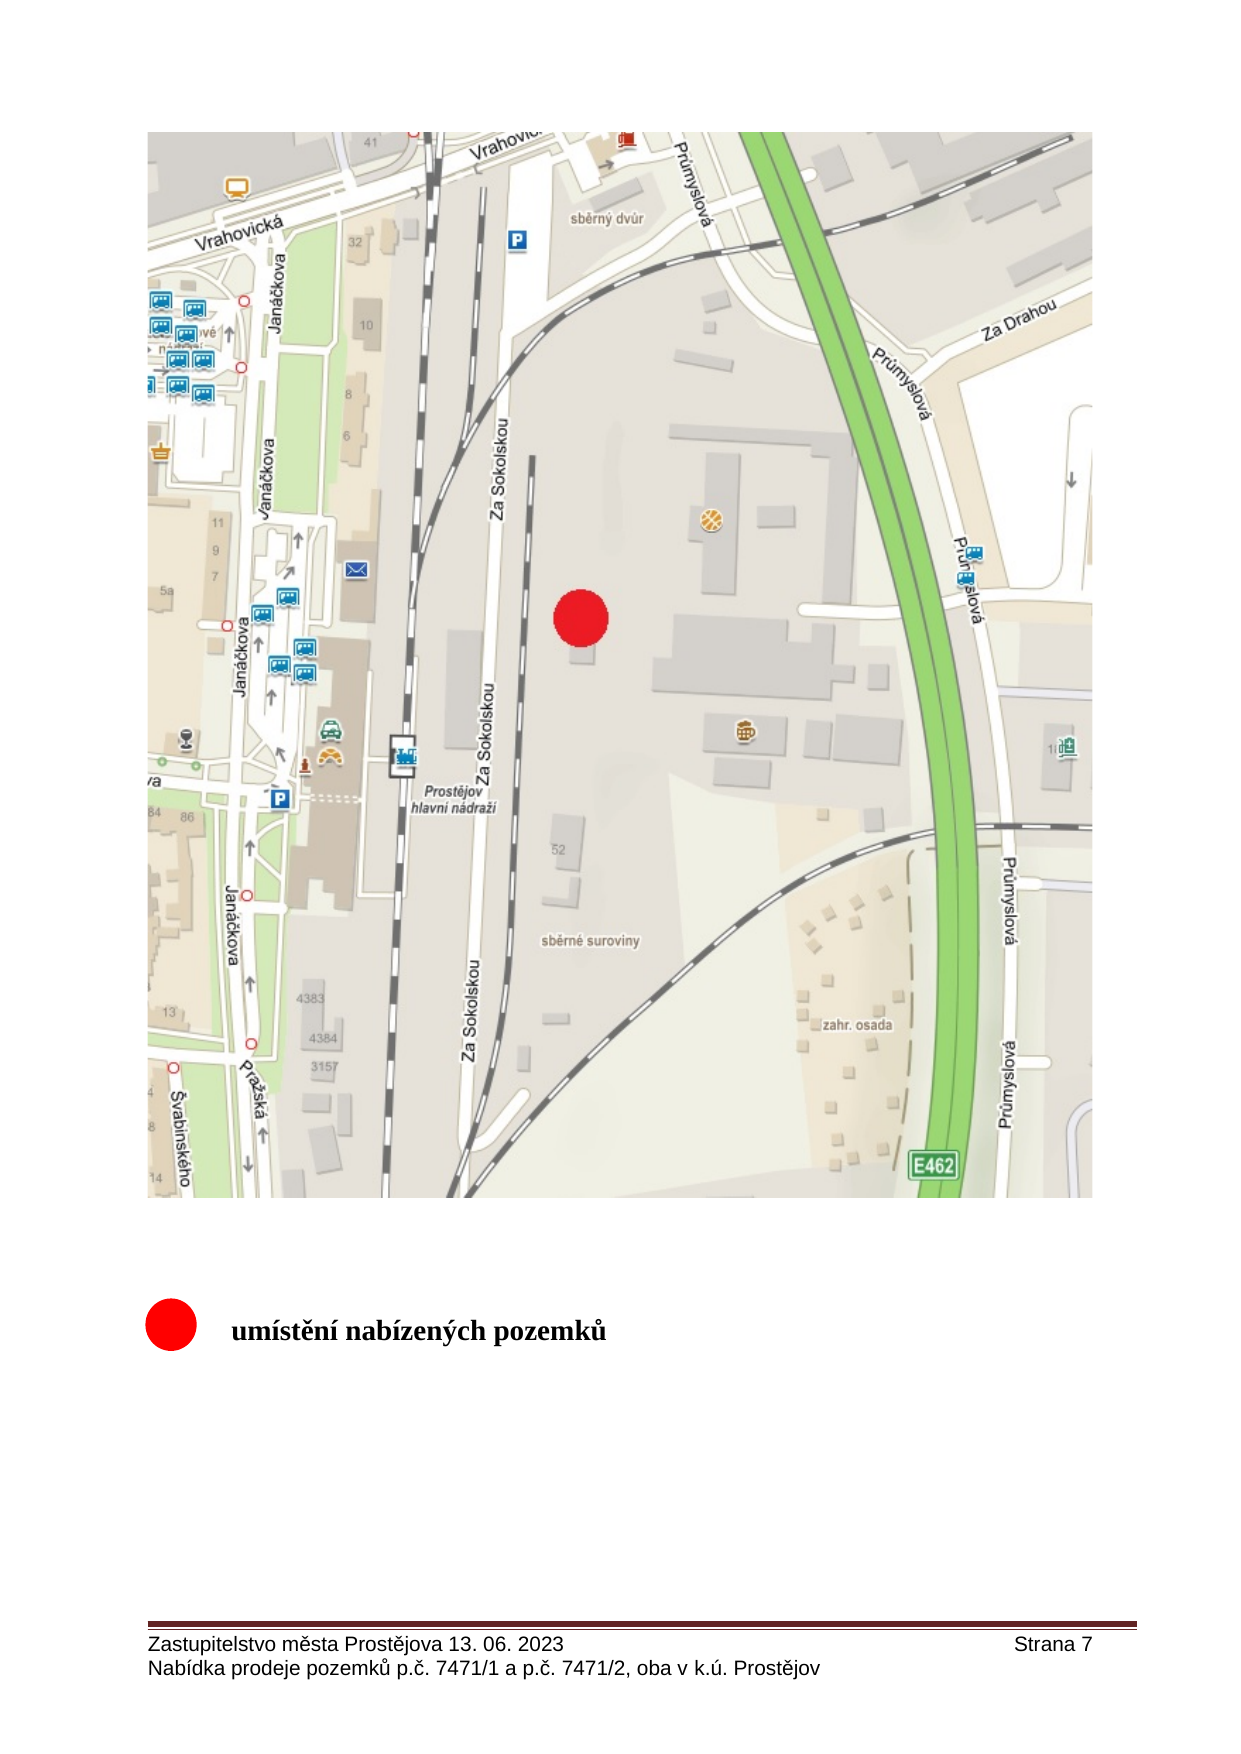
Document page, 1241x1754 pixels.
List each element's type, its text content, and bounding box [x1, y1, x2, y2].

picture [147, 132, 1093, 1198]
text umístění nabízených pozemků [188, 1313, 1137, 1346]
